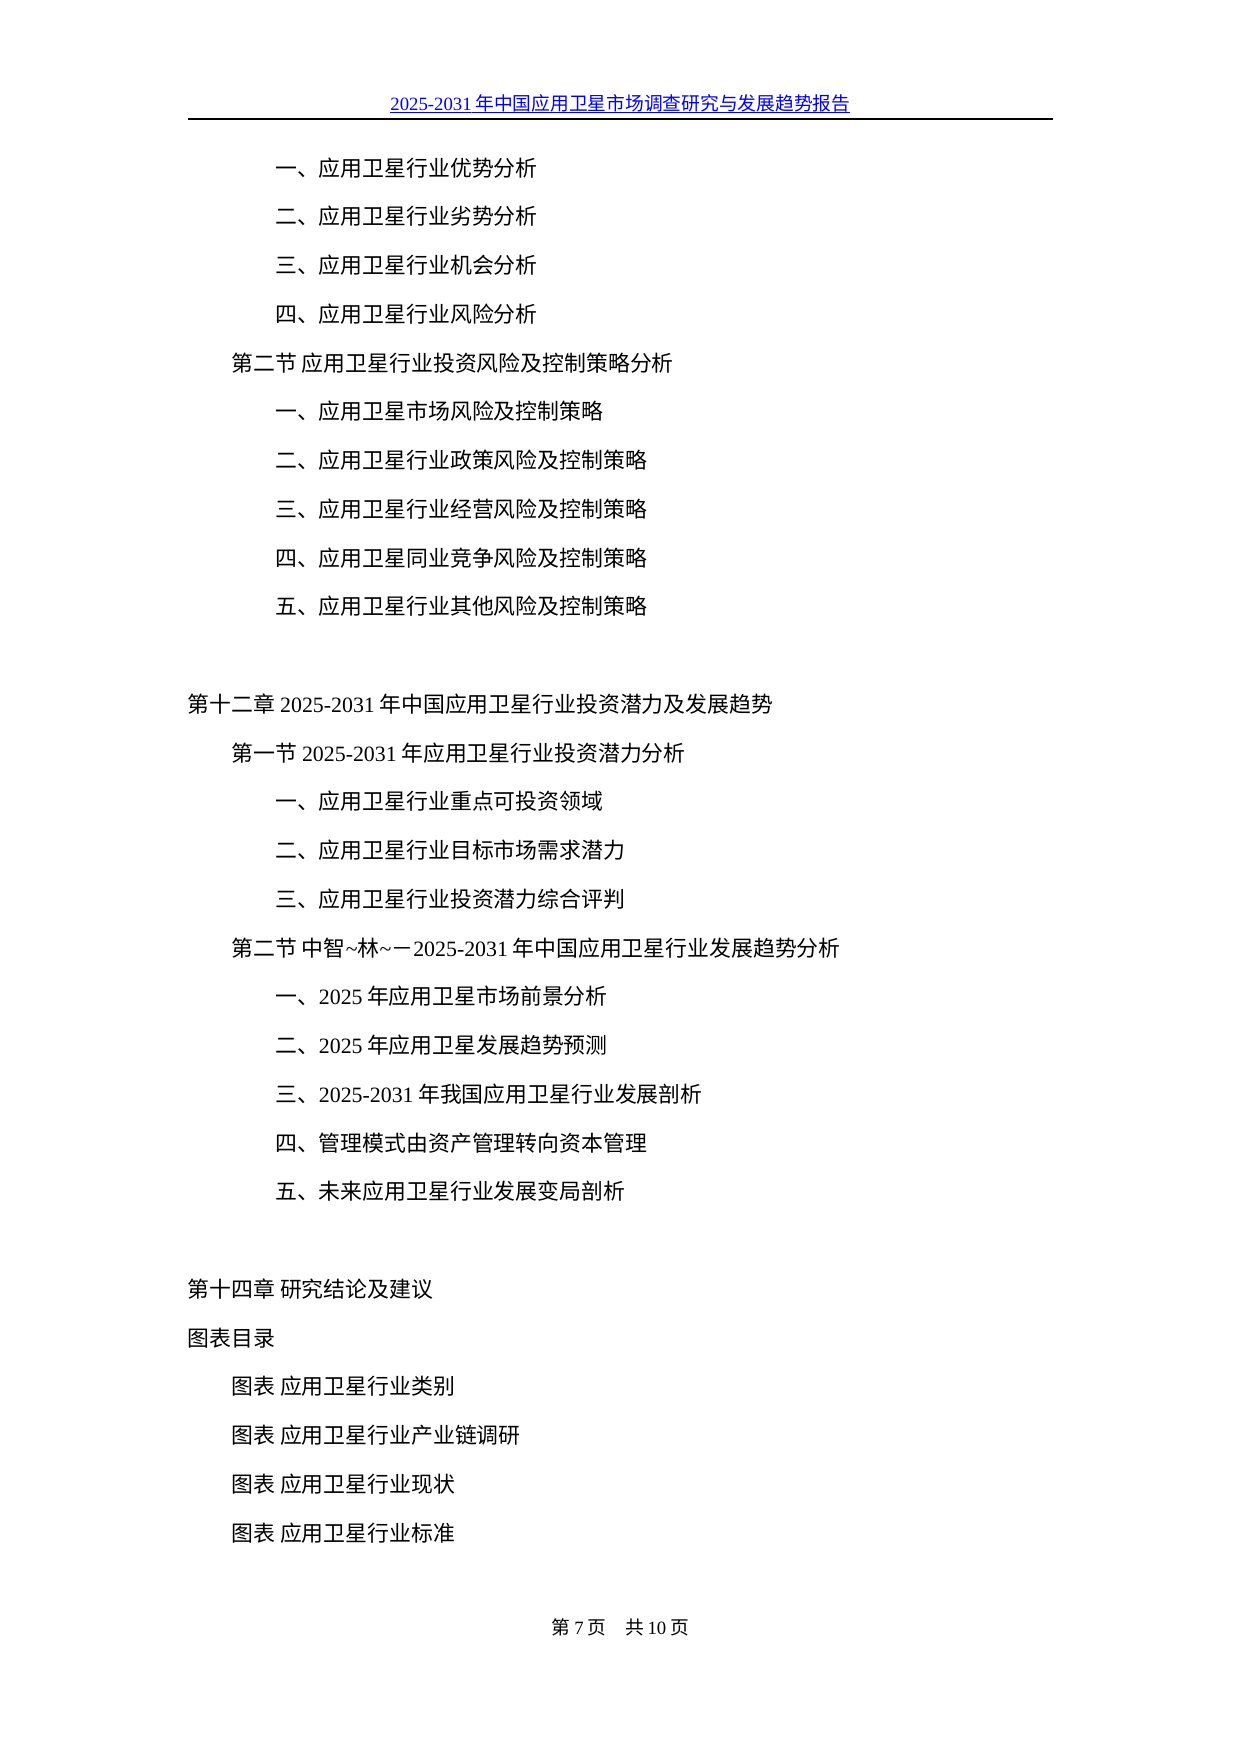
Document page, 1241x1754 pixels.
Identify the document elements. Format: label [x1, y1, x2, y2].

text [187, 150, 1053, 1548]
